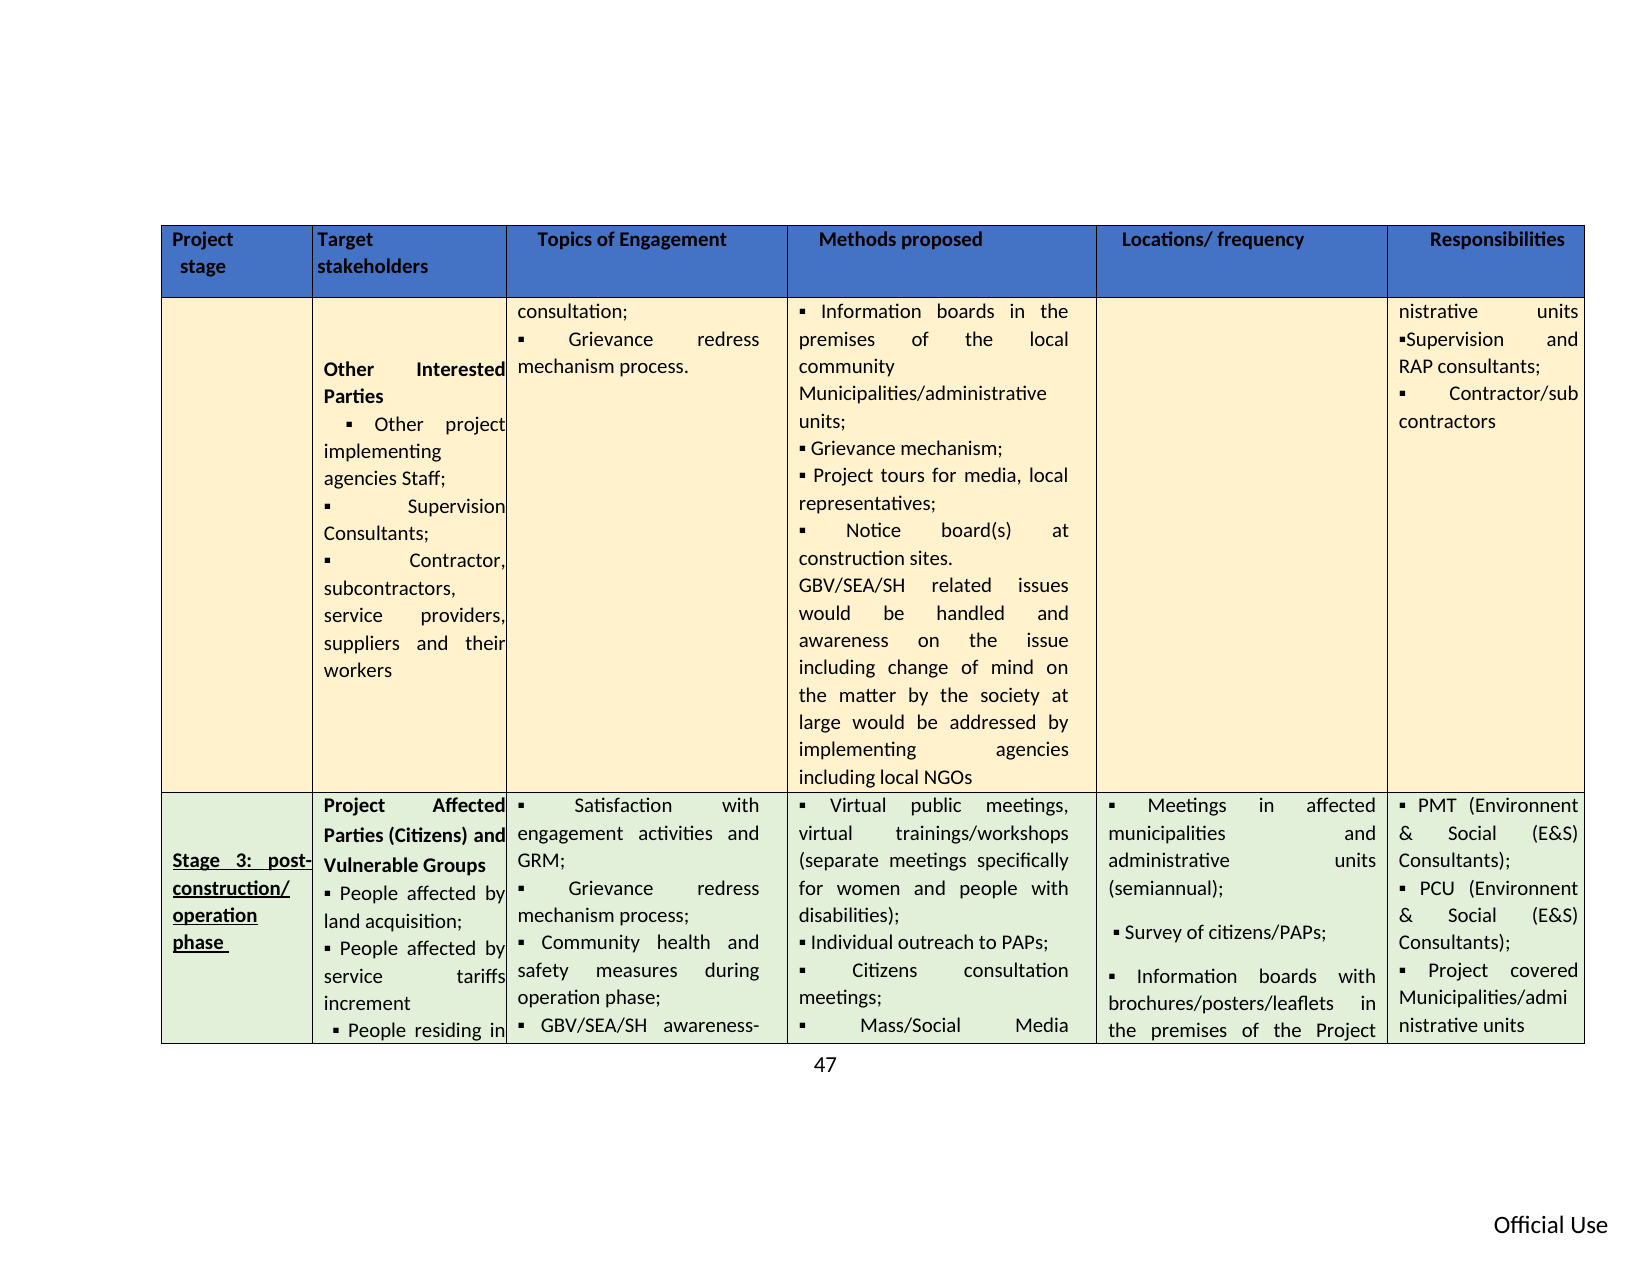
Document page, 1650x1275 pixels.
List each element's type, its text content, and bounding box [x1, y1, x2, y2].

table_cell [507, 298, 787, 792]
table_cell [788, 298, 1096, 792]
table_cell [1097, 298, 1387, 792]
table_header Project stage [162, 226, 312, 297]
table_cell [1097, 793, 1387, 1043]
table_header Topics of Engagement [507, 226, 787, 297]
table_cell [313, 298, 506, 792]
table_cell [162, 793, 312, 1043]
table_header Methods proposed [788, 226, 1096, 297]
table_header Responsibilities [1388, 226, 1584, 297]
table_header Target stakeholders [313, 226, 506, 297]
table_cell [313, 793, 506, 1043]
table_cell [1388, 793, 1584, 1043]
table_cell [788, 793, 1096, 1043]
table_header Locations/ frequency [1097, 226, 1387, 297]
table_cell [1388, 298, 1584, 792]
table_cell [507, 793, 787, 1043]
